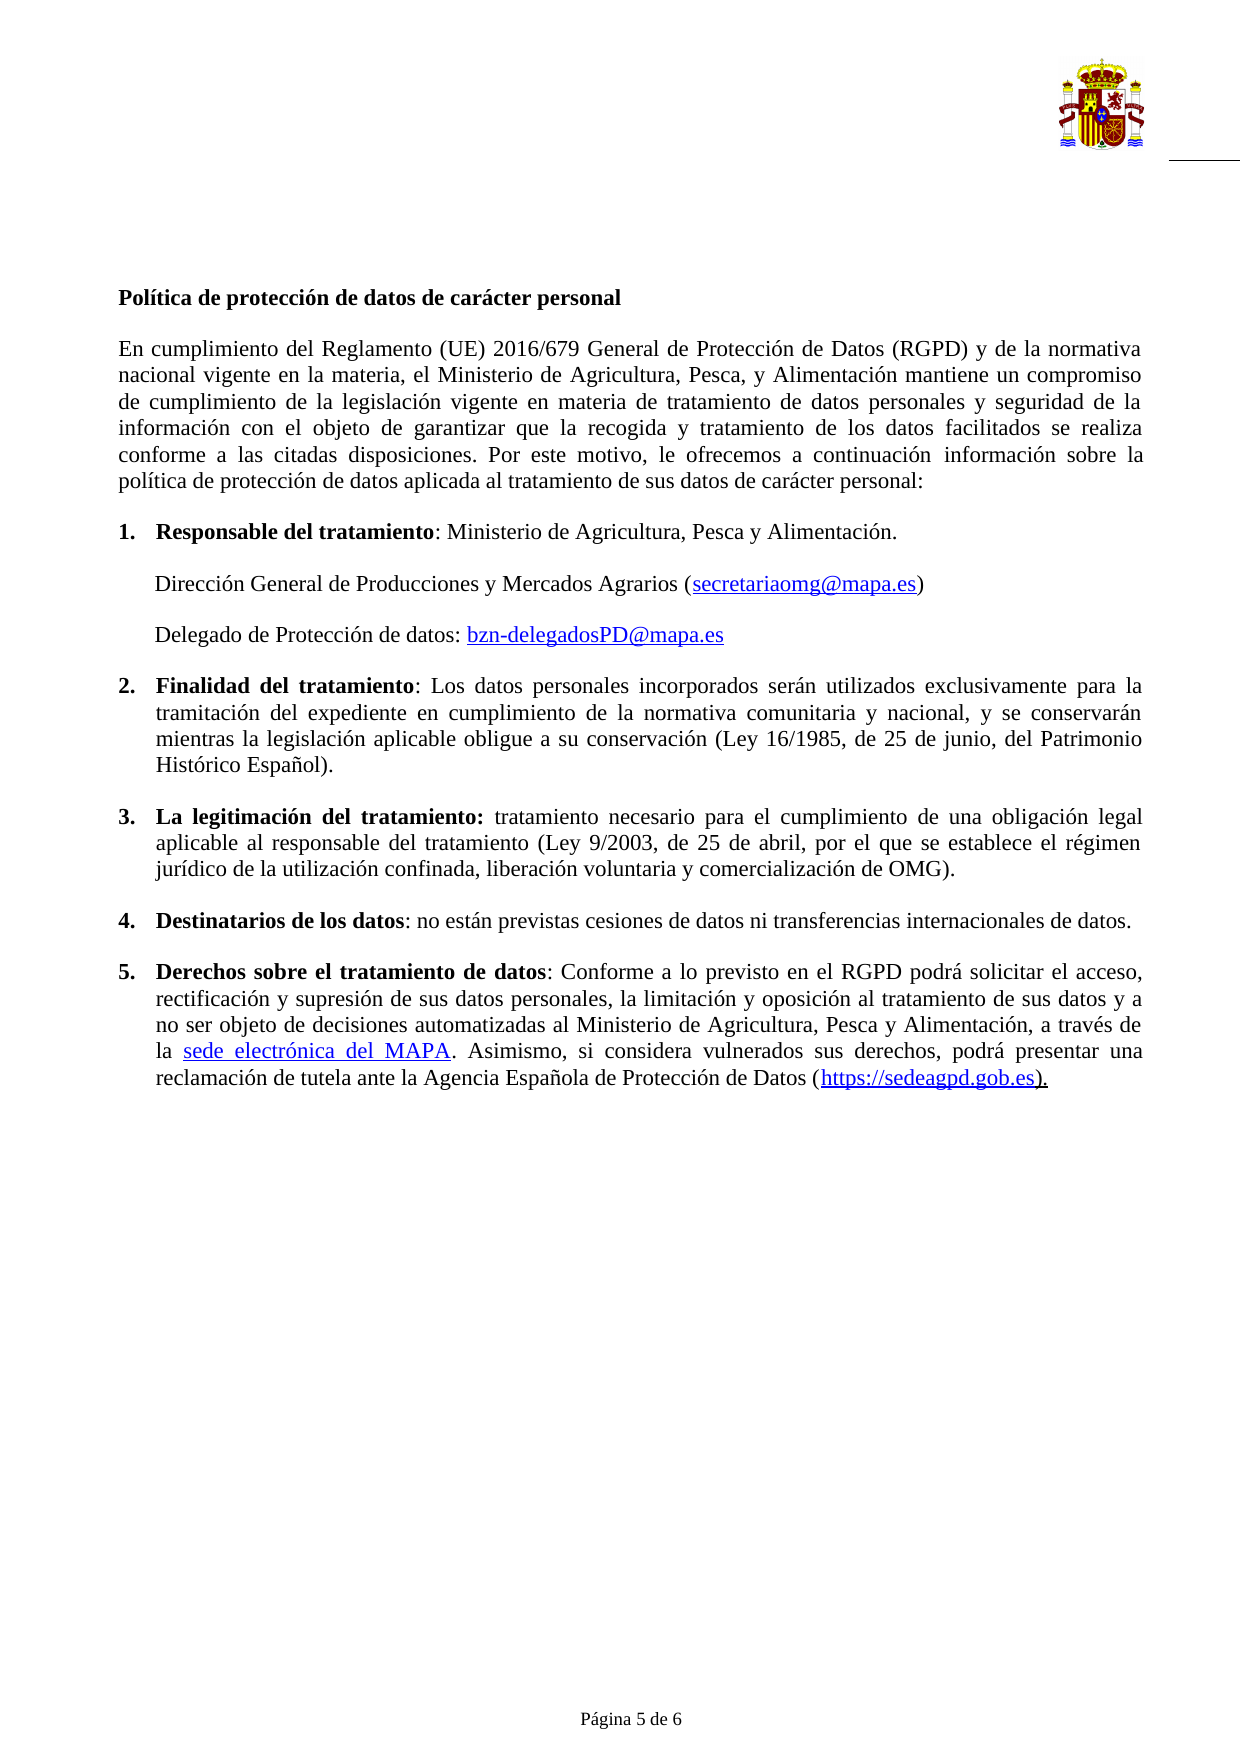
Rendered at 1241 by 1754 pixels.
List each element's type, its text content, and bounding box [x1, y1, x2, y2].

list Finalidad del tratamiento: Los datos personales incorporados serán utilizados exclusivamente para la tramitación del expediente en cumplimiento de la normativa comunitaria y nacional, y se conservarán mientras la legislación aplicable obligue a su conservación (Ley 16/1985, de 25 de junio, del Patrimonio Histórico Español). [118, 672, 1144, 778]
list Responsable del tratamiento: Ministerio de Agricultura, Pesca y Alimentación. [118, 518, 1144, 545]
list Destinatarios de los datos: no están previstas cesiones de datos ni transferencias internacionales de datos. [118, 907, 1144, 933]
list La legitimación del tratamiento: tratamiento necesario para el cumplimiento de una obligación legal aplicable al responsable del tratamiento (Ley 9/2003, de 25 de abril, por el que se establece el régimen jurídico de la utilización confinada, liberación voluntaria y comercialización de OMG). [118, 803, 1144, 882]
text En cumplimiento del Reglamento (UE) 2016/679 General de Protección de Datos (RGPD) y de la normativa nacional vigente en la materia, el Ministerio de Agricultura, Pesca, y Alimentación mantiene un compromiso de cumplimiento de la legislación vigente en materia de tratamiento de datos personales y seguridad de la información con el objeto de garantizar que la recogida y tratamiento de los datos facilitados se realiza conforme a las citadas disposiciones. Por este motivo, le ofrecemos a continuación información sobre la política de protección de datos aplicada al tratamiento de sus datos de carácter personal: [118, 335, 1144, 493]
text Política de protección de datos de carácter personal [118, 284, 1144, 310]
list Derechos sobre el tratamiento de datos: Conforme a lo previsto en el RGPD podrá solicitar el acceso, rectificación y supresión de sus datos personales, la limitación y oposición al tratamiento de sus datos y a no ser objeto de decisiones automatizadas al Ministerio de Agricultura, Pesca y Alimentación, a través de la sede electrónica del MAPA. Asimismo, si considera vulnerados sus derechos, podrá presentar una reclamación de tutela ante la Agencia Española de Protección de Datos (https://sedeagpd.gob.es). [118, 958, 1144, 1090]
text Delegado de Protección de datos: bzn-delegadosPD@mapa.es [154, 621, 1144, 647]
text Dirección General de Producciones y Mercados Agrarios (secretariaomg@mapa.es) [154, 570, 1144, 596]
